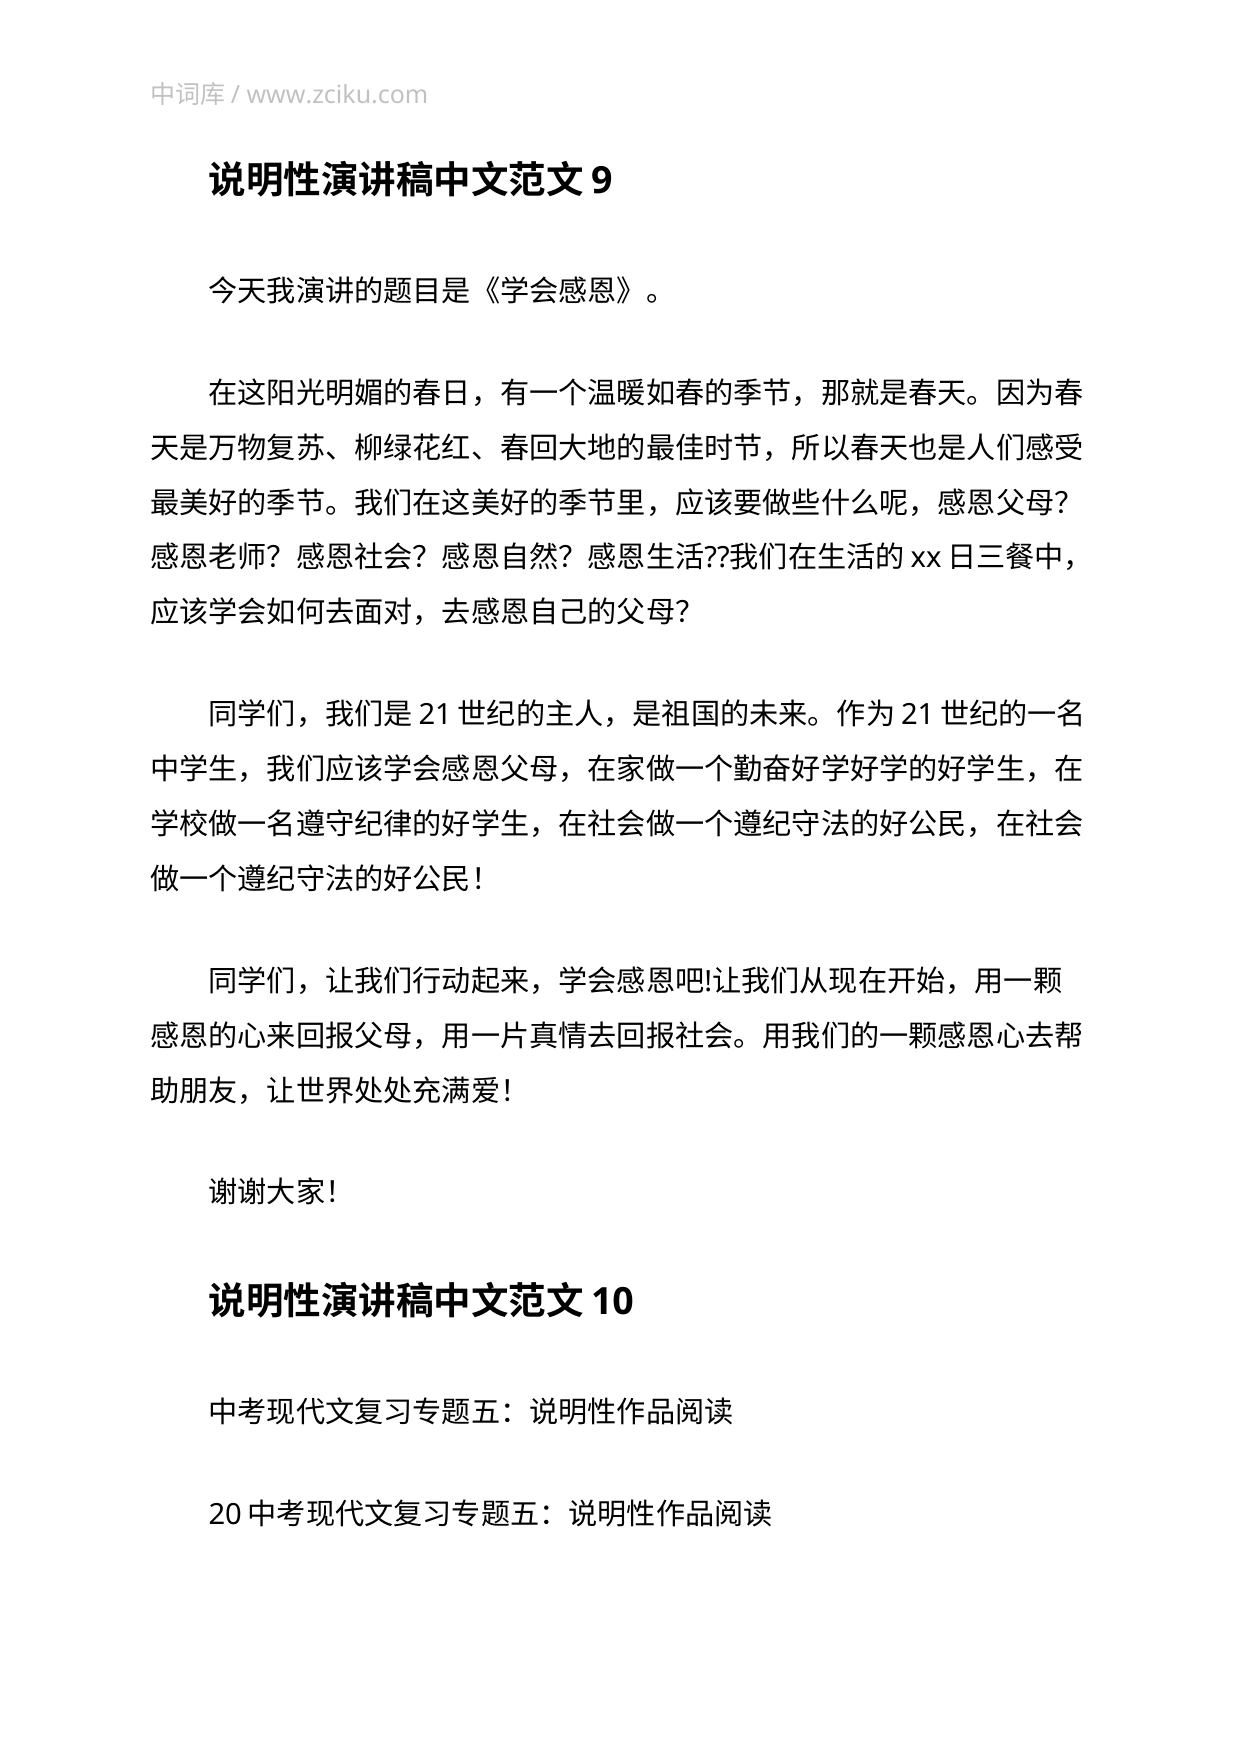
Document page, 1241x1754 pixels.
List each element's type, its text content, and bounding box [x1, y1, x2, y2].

text 20中考现代文复习专题五：说明性作品阅读 [150, 1490, 1090, 1533]
text 同学们，我们是21世纪的主人，是祖国的未来。作为21世纪的一名中学生，我们应该学会感恩父母，在家做一个勤奋好学好学的好学生，在学校做一名遵守纪律的好学生，在社会做一个遵纪守法的好公民，在社会做一个遵纪守法的好公民！ [150, 691, 1090, 898]
text 说明性演讲稿中文范文10 [150, 1271, 1090, 1325]
text 谢谢大家！ [150, 1169, 1090, 1211]
text 在这阳光明媚的春日，有一个温暖如春的季节，那就是春天。因为春天是万物复苏、柳绿花红、春回大地的最佳时节，所以春天也是人们感受最美好的季节。我们在这美好的季节里，应该要做些什么呢，感恩父母？感恩老师？感恩社会？感恩自然？感恩生活??我们在生活的xx日三餐中，应该学会如何去面对，去感恩自己的父母？ [150, 369, 1090, 631]
text 说明性演讲稿中文范文9 [150, 150, 1090, 204]
text 今天我演讲的题目是《学会感恩》。 [150, 268, 1090, 310]
text 同学们，让我们行动起来，学会感恩吧!让我们从现在开始，用一颗感恩的心来回报父母，用一片真情去回报社会。用我们的一颗感恩心去帮助朋友，让世界处处充满爱！ [150, 957, 1090, 1109]
text 中考现代文复习专题五：说明性作品阅读 [150, 1388, 1090, 1431]
